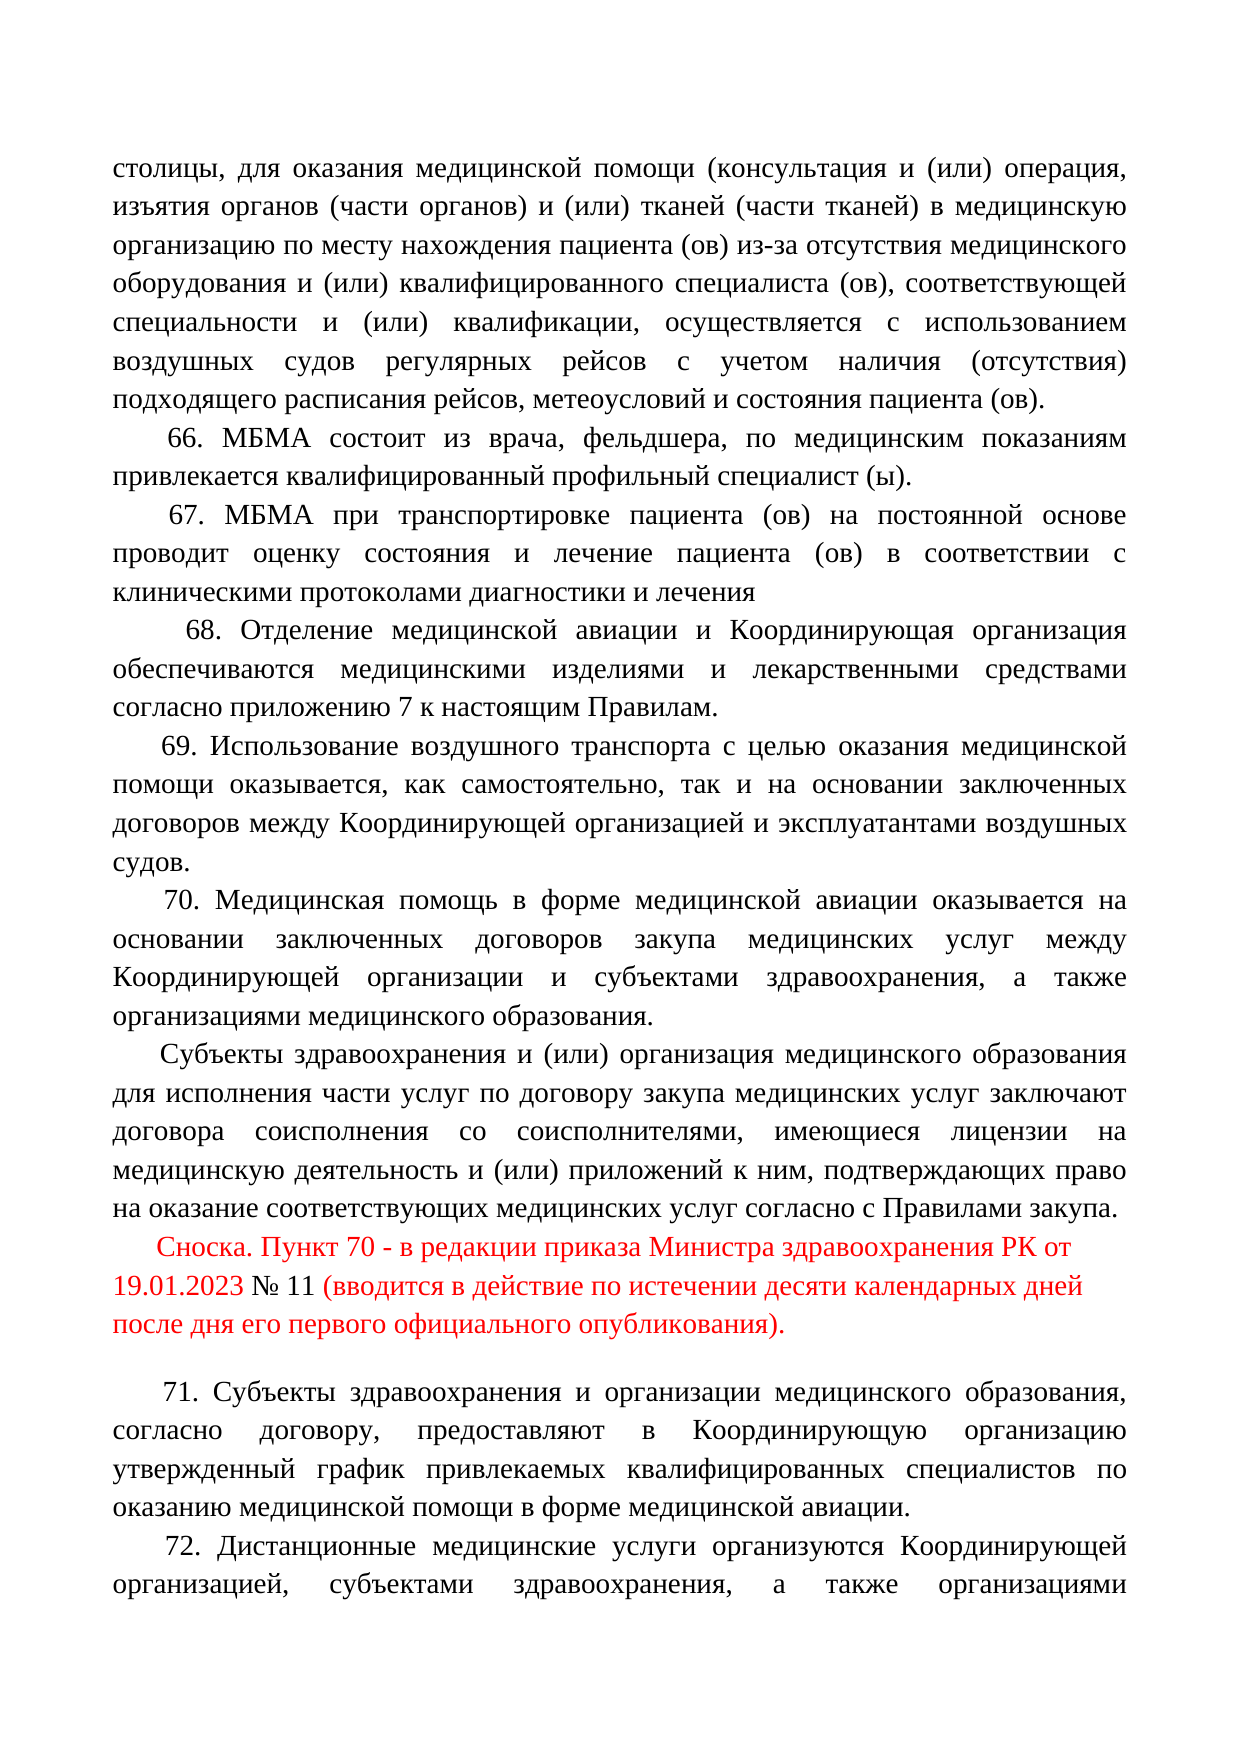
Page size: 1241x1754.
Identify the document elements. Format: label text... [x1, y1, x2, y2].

text 71. Субъекты здравоохранения и организации медицинского образования, согласно договору, предоставляют в Координирующую организацию утвержденный график привлекаемых квалифицированных специалистов по оказанию медицинской помощи в форме медицинской авиации. [112, 1374, 1128, 1523]
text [112, 1528, 1128, 1600]
text Сноска. Пункт 70 - в редакции приказа Министра здравоохранения РК от 19.01.2023 № 11 (вводится в действие по истечении десяти календарных дней после дня его первого официального опубликования). [112, 1229, 1128, 1370]
text 68. Отделение медицинской авиации и Координирующая организация обеспечиваются медицинскими изделиями и лекарственными средствами согласно приложению 7 к настоящим Правилам. [112, 612, 1128, 723]
text Субъекты здравоохранения и (или) организация медицинского образования для исполнения части услуг по договору закупа медицинских услуг заключают договора соисполнения со соисполнителями, имеющиеся лицензии на медицинскую деятельность и (или) приложений к ним, подтверждающих право на оказание соответствующих медицинских услуг согласно с Правилами закупа. [112, 1036, 1128, 1224]
text 69. Использование воздушного транспорта с целью оказания медицинской помощи оказывается, как самостоятельно, так и на основании заключенных договоров между Координирующей организацией и эксплуатантами воздушных судов. [112, 728, 1128, 877]
text 67. МБМА при транспортировке пациента (ов) на постоянной основе проводит оценку состояния и лечение пациента (ов) в соответствии с клиническими протоколами диагностики и лечения [112, 497, 1128, 607]
text 70. Медицинская помощь в форме медицинской авиации оказывается на основании заключенных договоров закупа медицинских услуг между Координирующей организации и субъектами здравоохранения, а также организациями медицинского образования. [112, 882, 1128, 1031]
text 66. МБМА состоит из врача, фельдшера, по медицинским показаниям привлекается квалифицированный профильный специалист (ы). [112, 420, 1128, 492]
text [112, 150, 1128, 415]
